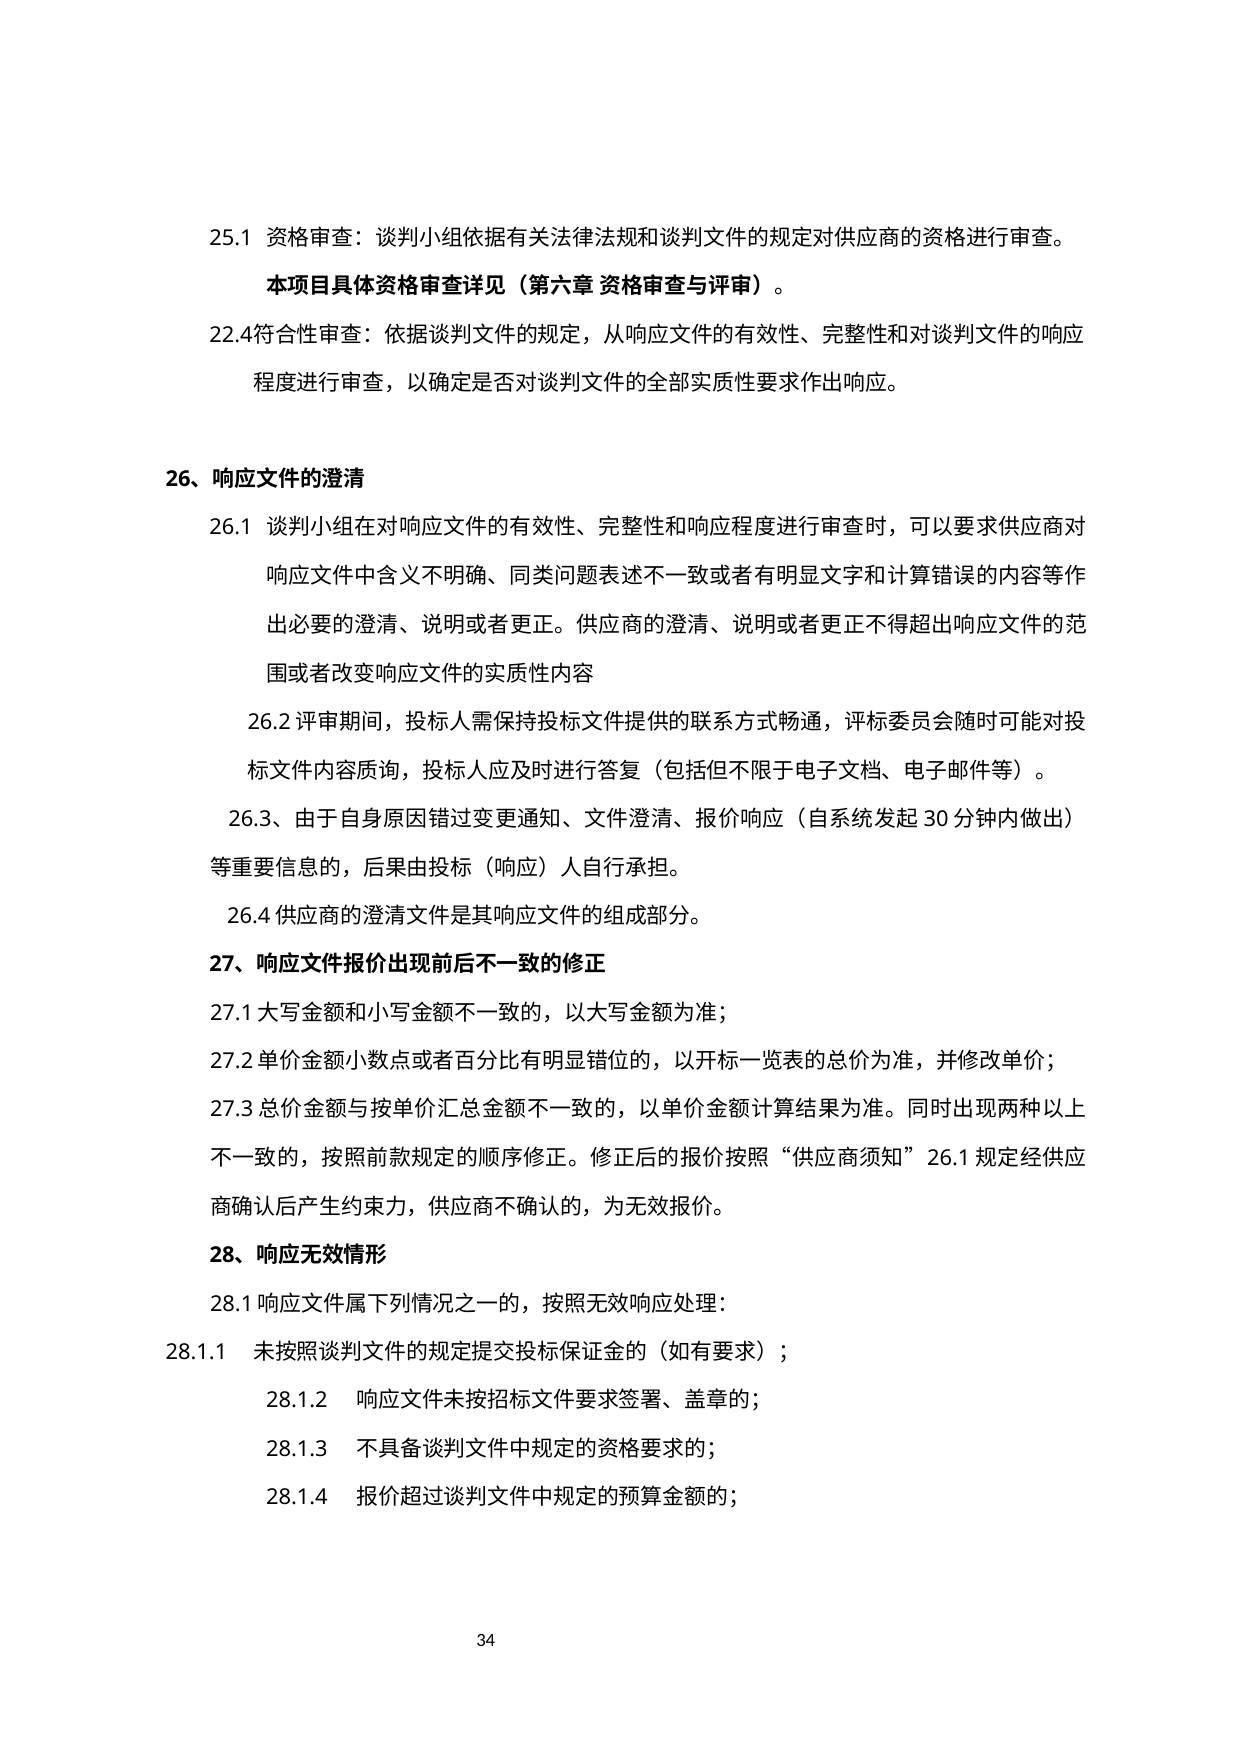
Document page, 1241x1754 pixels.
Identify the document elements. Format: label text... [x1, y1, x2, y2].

list 28.1.3 不具备谈判文件中规定的资格要求的； [266, 1430, 1087, 1463]
text 27.1大写金额和小写金额不一致的，以大写金额为准； [210, 994, 1087, 1027]
text 28.1响应文件属下列情况之一的，按照无效响应处理： [210, 1285, 1087, 1318]
list 27、响应文件报价出现前后不一致的修正 [209, 946, 1087, 979]
text 26.2评审期间，投标人需保持投标文件提供的联系方式畅通，评标委员会随时可能对投标文件内容质询，投标人应及时进行答复（包括但不限于电子文档、电子邮件等）。 [247, 704, 1087, 785]
list 28.1.2 响应文件未按招标文件要求签署、盖章的； [266, 1382, 1087, 1414]
list 28.1.4 报价超过谈判文件中规定的预算金额的； [266, 1479, 1087, 1511]
text 26.3、由于自身原因错过变更通知、文件澄清、报价响应（自系统发起30分钟内做出）等重要信息的，后果由投标（响应）人自行承担。 [210, 801, 1087, 882]
list 未按照谈判文件的规定提交投标保证金的（如有要求）； [165, 1334, 1087, 1366]
list 谈判小组在对响应文件的有效性、完整性和响应程度进行审查时，可以要求供应商对响应文件中含义不明确、同类问题表述不一致或者有明显文字和计算错误的内容等作出必要的澄清、说明或者更正。供应商的澄清、说明或者更正不得超出响应文件的范围或者改变响应文件的实质性内容 [209, 509, 1087, 688]
text 26、响应文件的澄清 [165, 461, 1087, 493]
text 26.4供应商的澄清文件是其响应文件的组成部分。 [210, 898, 1087, 930]
list 资格审查：谈判小组依据有关法律法规和谈判文件的规定对供应商的资格进行审查。 [209, 219, 1087, 252]
text 27.3总价金额与按单价汇总金额不一致的，以单价金额计算结果为准。同时出现两种以上不一致的，按照前款规定的顺序修正。修正后的报价按照“供应商须知”26.1规定经供应商确认后产生约束力，供应商不确认的，为无效报价。 [210, 1091, 1087, 1221]
text 28、响应无效情形 [165, 1237, 1087, 1269]
list 本项目具体资格审查详见（第六章 资格审查与评审）。 [266, 268, 1087, 300]
text 27.2单价金额小数点或者百分比有明显错位的，以开标一览表的总价为准，并修改单价； [210, 1043, 1087, 1075]
list 符合性审查：依据谈判文件的规定，从响应文件的有效性、完整性和对谈判文件的响应程度进行审查，以确定是否对谈判文件的全部实质性要求作出响应。 [209, 316, 1087, 397]
